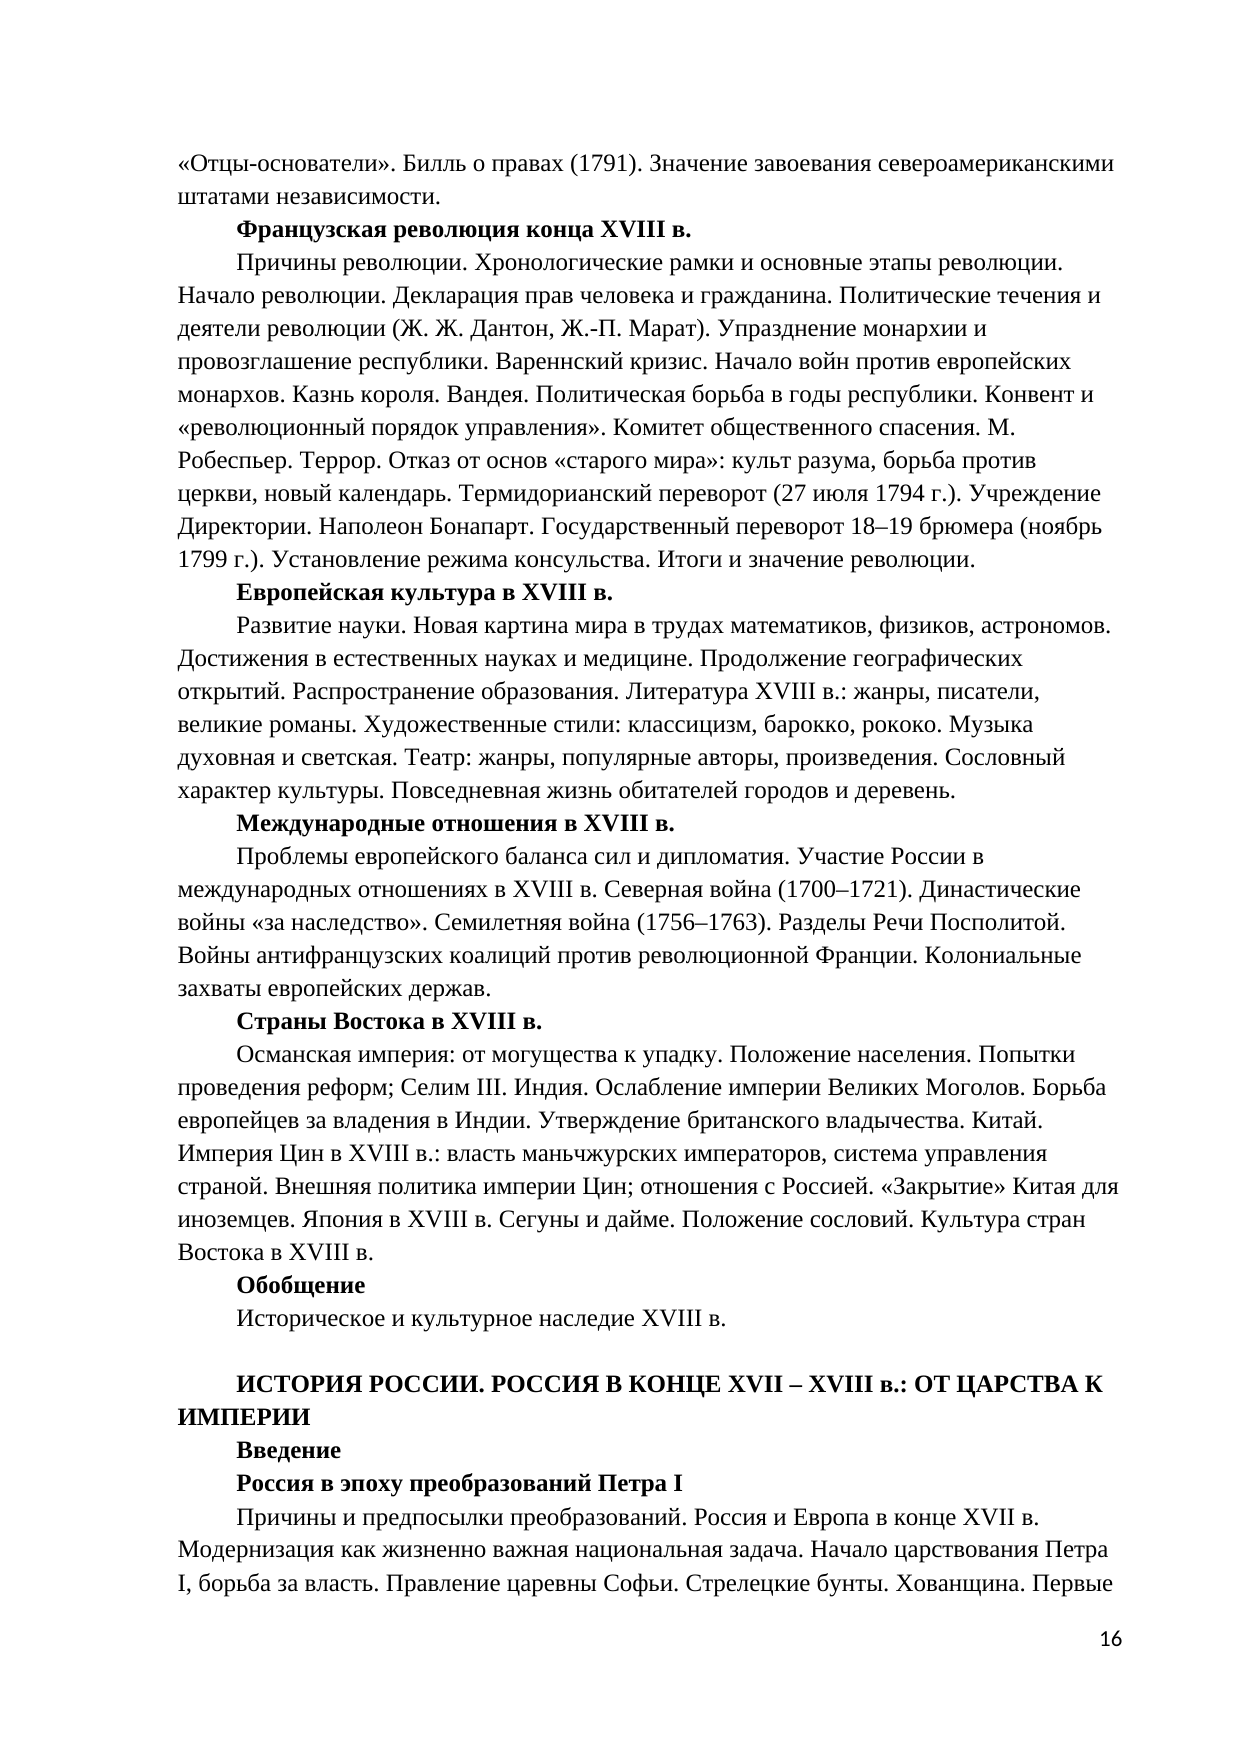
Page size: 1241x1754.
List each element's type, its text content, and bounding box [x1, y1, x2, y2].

text Европейская культура в XVIII в. [177, 577, 1122, 606]
text Османская империя: от могущества к упадку. Положение населения. Попытки проведения реформ; Селим III. Индия. Ослабление империи Великих Моголов. Борьба европейцев за владения в Индии. Утверждение британского владычества. Китай. Империя Цин в XVIII в.: власть маньчжурских императоров, система управления страной. Внешняя политика империи Цин; отношения с Россией. «Закрытие» Китая для иноземцев. Япония в XVIII в. Сегуны и дайме. Положение сословий. Культура стран Востока в XVIII в. [177, 1039, 1122, 1266]
text Обобщение [177, 1270, 1122, 1299]
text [177, 1502, 1122, 1596]
text Международные отношения в XVIII в. [177, 808, 1122, 837]
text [177, 148, 1122, 209]
text Россия в эпоху преобразований Петра I [177, 1468, 1122, 1497]
text ИСТОРИЯ РОССИИ. РОССИЯ В КОНЦЕ XVII – XVIII в.: ОТ ЦАРСТВА К ИМПЕРИИ [177, 1369, 1122, 1431]
text Причины революции. Хронологические рамки и основные этапы революции. Начало революции. Декларация прав человека и гражданина. Политические течения и деятели революции (Ж. Ж. Дантон, Ж.-П. Марат). Упразднение монархии и провозглашение республики. Вареннский кризис. Начало войн против европейских монархов. Казнь короля. Вандея. Политическая борьба в годы республики. Конвент и «революционный порядок управления». Комитет общественного спасения. М. Робеспьер. Террор. Отказ от основ «старого мира»: культ разума, борьба против церкви, новый календарь. Термидорианский переворот (27 июля 1794 г.). Учреждение Директории. Наполеон Бонапарт. Государственный переворот 18–19 брюмера (ноябрь 1799 г.). Установление режима консульства. Итоги и значение революции. [177, 247, 1122, 573]
text Французская революция конца XVIII в. [177, 214, 1122, 242]
text Страны Востока в XVIII в. [177, 1006, 1122, 1035]
text Развитие науки. Новая картина мира в трудах математиков, физиков, астрономов. Достижения в естественных науках и медицине. Продолжение географических открытий. Распространение образования. Литература XVIII в.: жанры, писатели, великие романы. Художественные стили: классицизм, барокко, рококо. Музыка духовная и светская. Театр: жанры, популярные авторы, произведения. Сословный характер культуры. Повседневная жизнь обитателей городов и деревень. [177, 610, 1122, 804]
text Проблемы европейского баланса сил и дипломатия. Участие России в международных отношениях в XVIII в. Северная война (1700–1721). Династические войны «за наследство». Семилетняя война (1756–1763). Разделы Речи Посполитой. Войны антифранцузских коалиций против революционной Франции. Колониальные захваты европейских держав. [177, 841, 1122, 1002]
text Введение [177, 1436, 1122, 1464]
text Историческое и культурное наследие XVIII в. [177, 1303, 1122, 1332]
